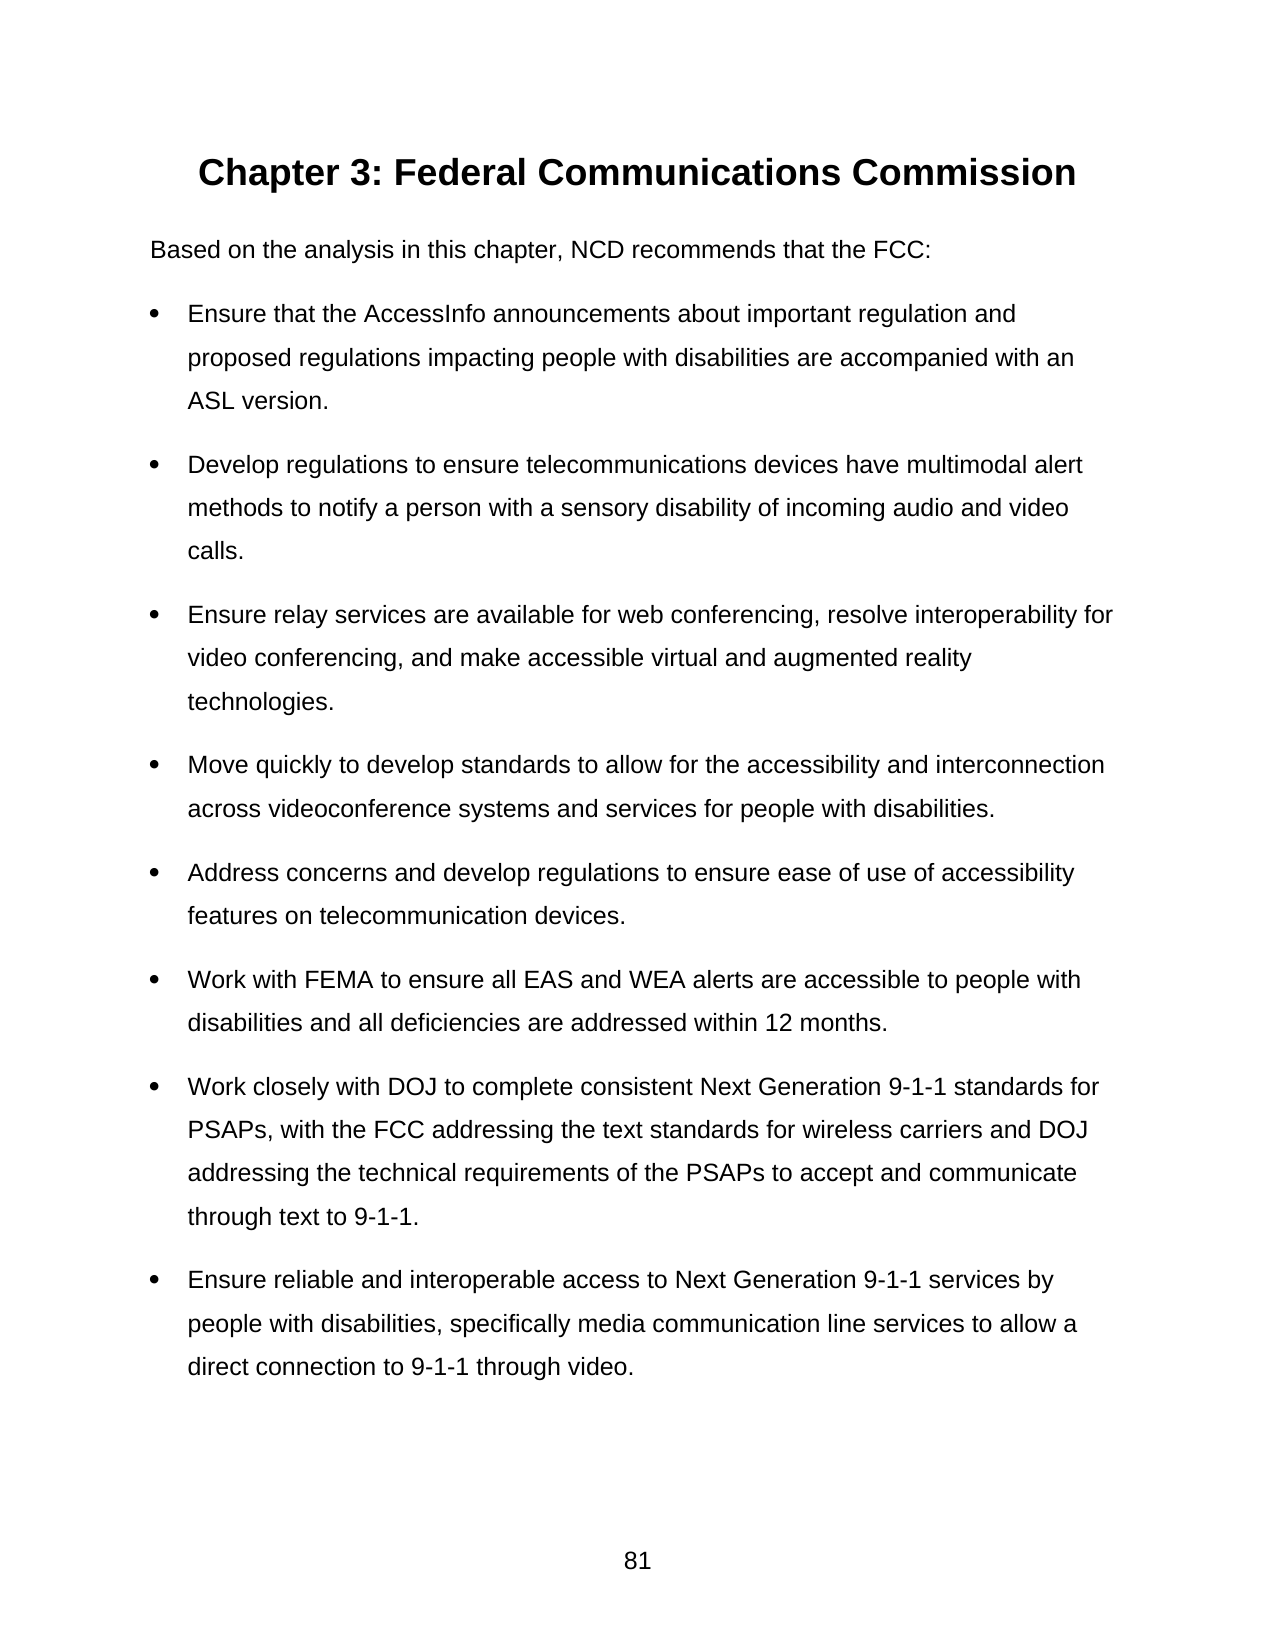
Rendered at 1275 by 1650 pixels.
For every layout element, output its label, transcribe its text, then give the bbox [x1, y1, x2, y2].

subtitle Chapter 3: Federal Communications Commission [150, 150, 1125, 193]
text Ensure that the AccessInfo announcements about important regulation and proposed regulations impacting people with disabilities are accompanied with an ASL version. [150, 299, 1125, 414]
text Address concerns and develop regulations to ensure ease of use of accessibility features on telecommunication devices. [150, 858, 1125, 929]
text Develop regulations to ensure telecommunications devices have multimodal alert methods to notify a person with a sensory disability of incoming audio and video calls. [150, 450, 1125, 565]
text Based on the analysis in this chapter, NCD recommends that the FCC: [150, 236, 1125, 264]
text Ensure reliable and interoperable access to Next Generation 9-1-1 services by people with disabilities, specifically media communication line services to allow a direct connection to 9-1-1 through video. [150, 1265, 1125, 1381]
text Work with FEMA to ensure all EAS and WEA alerts are accessible to people with disabilities and all deficiencies are addressed within 12 months. [150, 965, 1125, 1037]
text Move quickly to develop standards to allow for the accessibility and interconnection across videoconference systems and services for people with disabilities. [150, 750, 1125, 822]
text Work closely with DOJ to complete consistent Next Generation 9-1-1 standards for PSAPs, with the FCC addressing the text standards for wireless carriers and DOJ addressing the technical requirements of the PSAPs to accept and communicate through text to 9-1-1. [150, 1072, 1125, 1230]
text Ensure relay services are available for web conferencing, resolve interoperability for video conferencing, and make accessible virtual and augmented reality technologies. [150, 600, 1125, 715]
